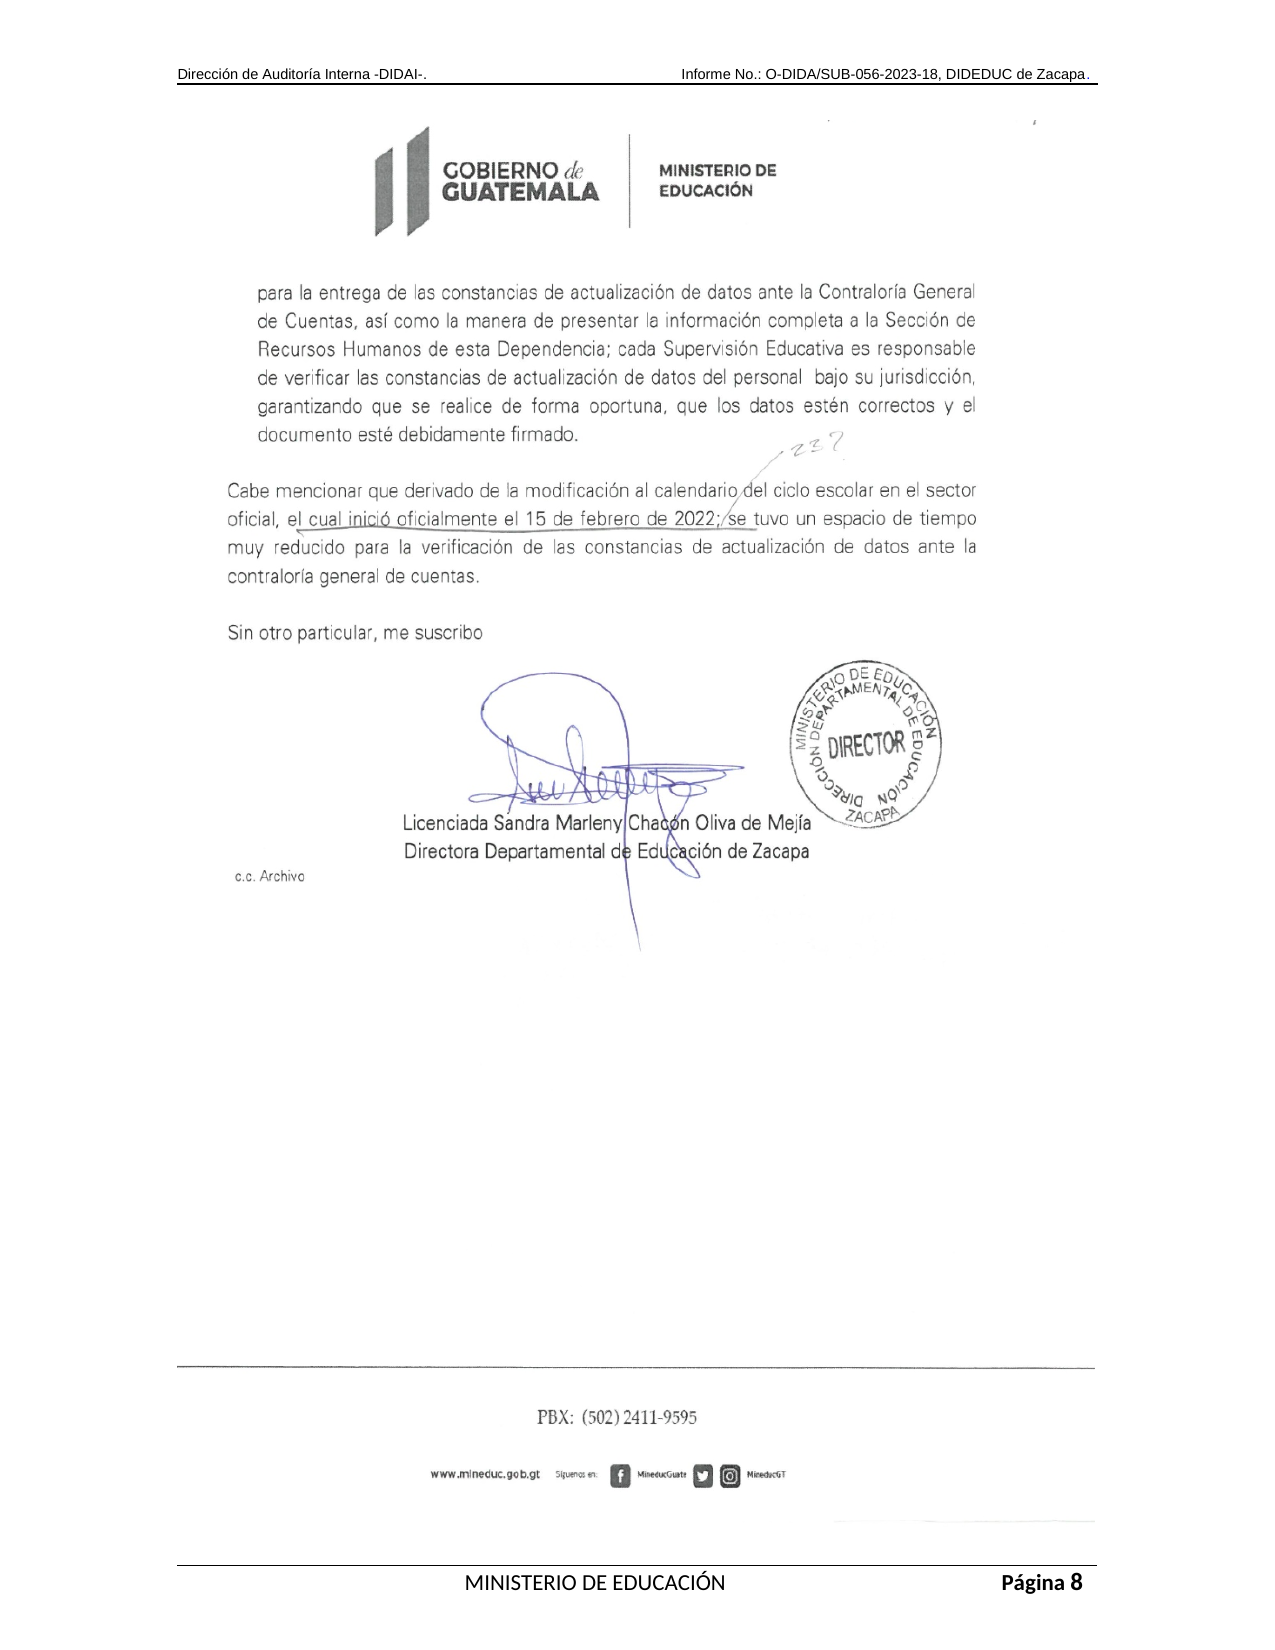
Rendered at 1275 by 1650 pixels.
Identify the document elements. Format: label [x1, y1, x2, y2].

picture [177, 120, 1095, 1525]
